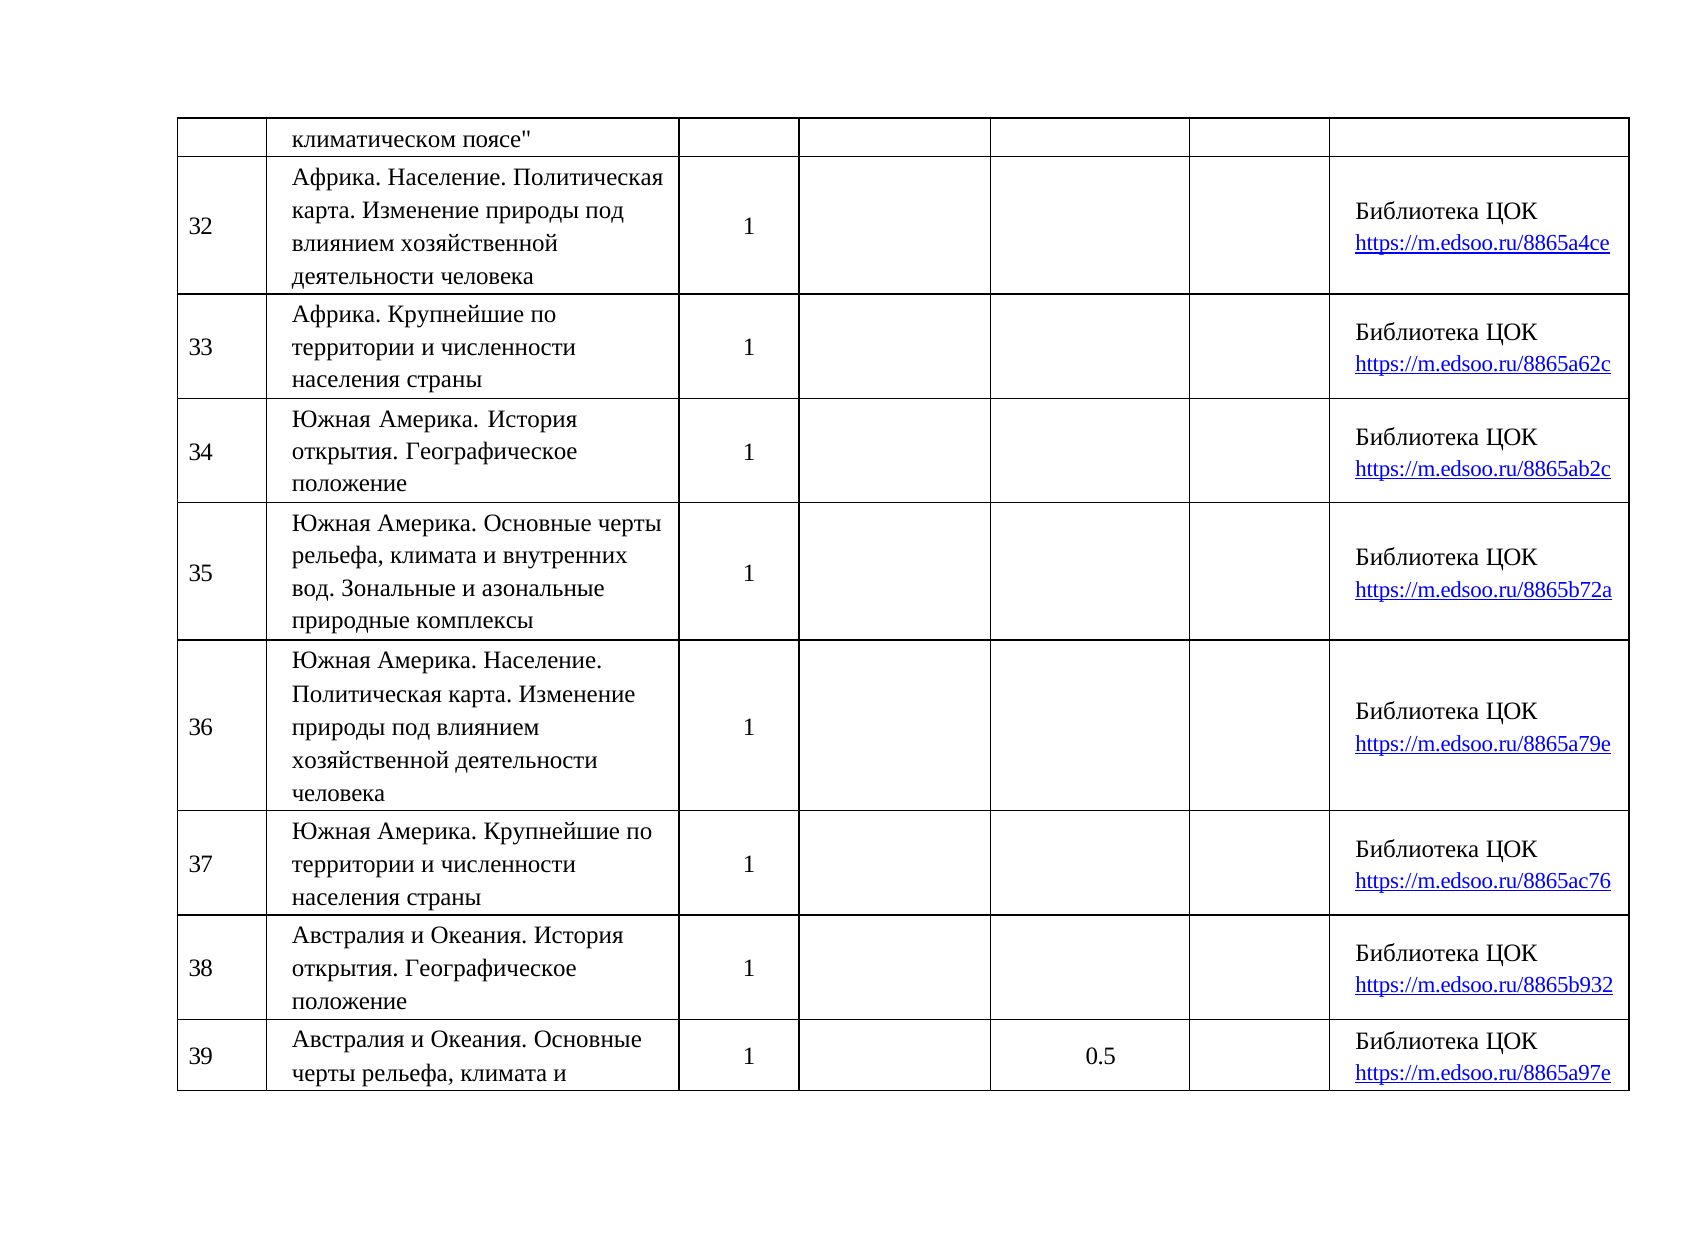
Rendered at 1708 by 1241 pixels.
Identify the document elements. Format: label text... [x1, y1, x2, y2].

table_cell 0.5 [991, 1020, 1189, 1090]
table_cell [800, 503, 990, 639]
table_cell [991, 811, 1189, 914]
table_header [991, 119, 1189, 156]
table_cell 1 [680, 399, 798, 502]
table_header климатическом поясе" [267, 119, 678, 156]
table_cell [1190, 503, 1329, 639]
table_cell 33 [178, 295, 266, 398]
table_cell Южная Америка. Население. Политическая карта. Изменение природы под влиянием хозяйственной деятельности человека [267, 641, 678, 810]
table_cell [800, 1020, 990, 1090]
table_cell [800, 157, 990, 293]
table_cell [1190, 295, 1329, 398]
table_cell [991, 157, 1189, 293]
table_header [680, 119, 798, 156]
table_cell [800, 295, 990, 398]
table_cell [991, 503, 1189, 639]
table_cell Библиотека ЦОК https://m.edsoo.ru/8865a4ce [1330, 157, 1628, 293]
table_cell 1 [680, 641, 798, 810]
table_cell [1190, 157, 1329, 293]
table_cell [800, 641, 990, 810]
table_cell 38 [178, 916, 266, 1018]
table_cell Австралия и Океания. История открытия. Географическое положение [267, 916, 678, 1018]
table_cell [1190, 916, 1329, 1018]
table_header [178, 119, 266, 156]
table_cell Библиотека ЦОК https://m.edsoo.ru/8865a79e [1330, 641, 1628, 810]
table_cell Южная Америка. История открытия. Географическое положение [267, 399, 678, 502]
table_cell 1 [680, 295, 798, 398]
table_cell Австралия и Океания. Основные черты рельефа, климата и [267, 1020, 678, 1090]
table_cell 36 [178, 641, 266, 810]
table_cell Библиотека ЦОК https://m.edsoo.ru/8865b932 [1330, 916, 1628, 1018]
table_cell [991, 295, 1189, 398]
table_cell [1190, 1020, 1329, 1090]
table_cell 35 [178, 503, 266, 639]
table_cell Южная Америка. Основные черты рельефа, климата и внутренних вод. Зональные и азональные природные комплексы [267, 503, 678, 639]
table_cell 1 [680, 811, 798, 914]
table_cell Библиотека ЦОК https://m.edsoo.ru/8865b72a [1330, 503, 1628, 639]
table_cell [800, 399, 990, 502]
table_cell Африка. Крупнейшие по территории и численности населения страны [267, 295, 678, 398]
table_cell 1 [680, 503, 798, 639]
table_cell 1 [680, 157, 798, 293]
table_cell 1 [680, 1020, 798, 1090]
table_header [800, 119, 990, 156]
table_cell 39 [178, 1020, 266, 1090]
table_cell [991, 641, 1189, 810]
table_cell 34 [178, 399, 266, 502]
table_cell Библиотека ЦОК https://m.edsoo.ru/8865a97e [1330, 1020, 1628, 1090]
table_header [1330, 119, 1628, 156]
table_cell 37 [178, 811, 266, 914]
table_header [1190, 119, 1329, 156]
table_cell 1 [680, 916, 798, 1018]
table_cell Библиотека ЦОК https://m.edsoo.ru/8865a62c [1330, 295, 1628, 398]
table_cell 32 [178, 157, 266, 293]
table_cell [1190, 811, 1329, 914]
table_cell [1190, 399, 1329, 502]
table_cell [800, 916, 990, 1018]
table_cell Южная Америка. Крупнейшие по территории и численности населения страны [267, 811, 678, 914]
table_cell [1190, 641, 1329, 810]
table_cell [991, 399, 1189, 502]
table_cell Библиотека ЦОК https://m.edsoo.ru/8865ab2c [1330, 399, 1628, 502]
table_cell [991, 916, 1189, 1018]
table_cell Африка. Население. Политическая карта. Изменение природы под влиянием хозяйственной деятельности человека [267, 157, 678, 293]
table_cell [800, 811, 990, 914]
table_cell Библиотека ЦОК https://m.edsoo.ru/8865ac76 [1330, 811, 1628, 914]
